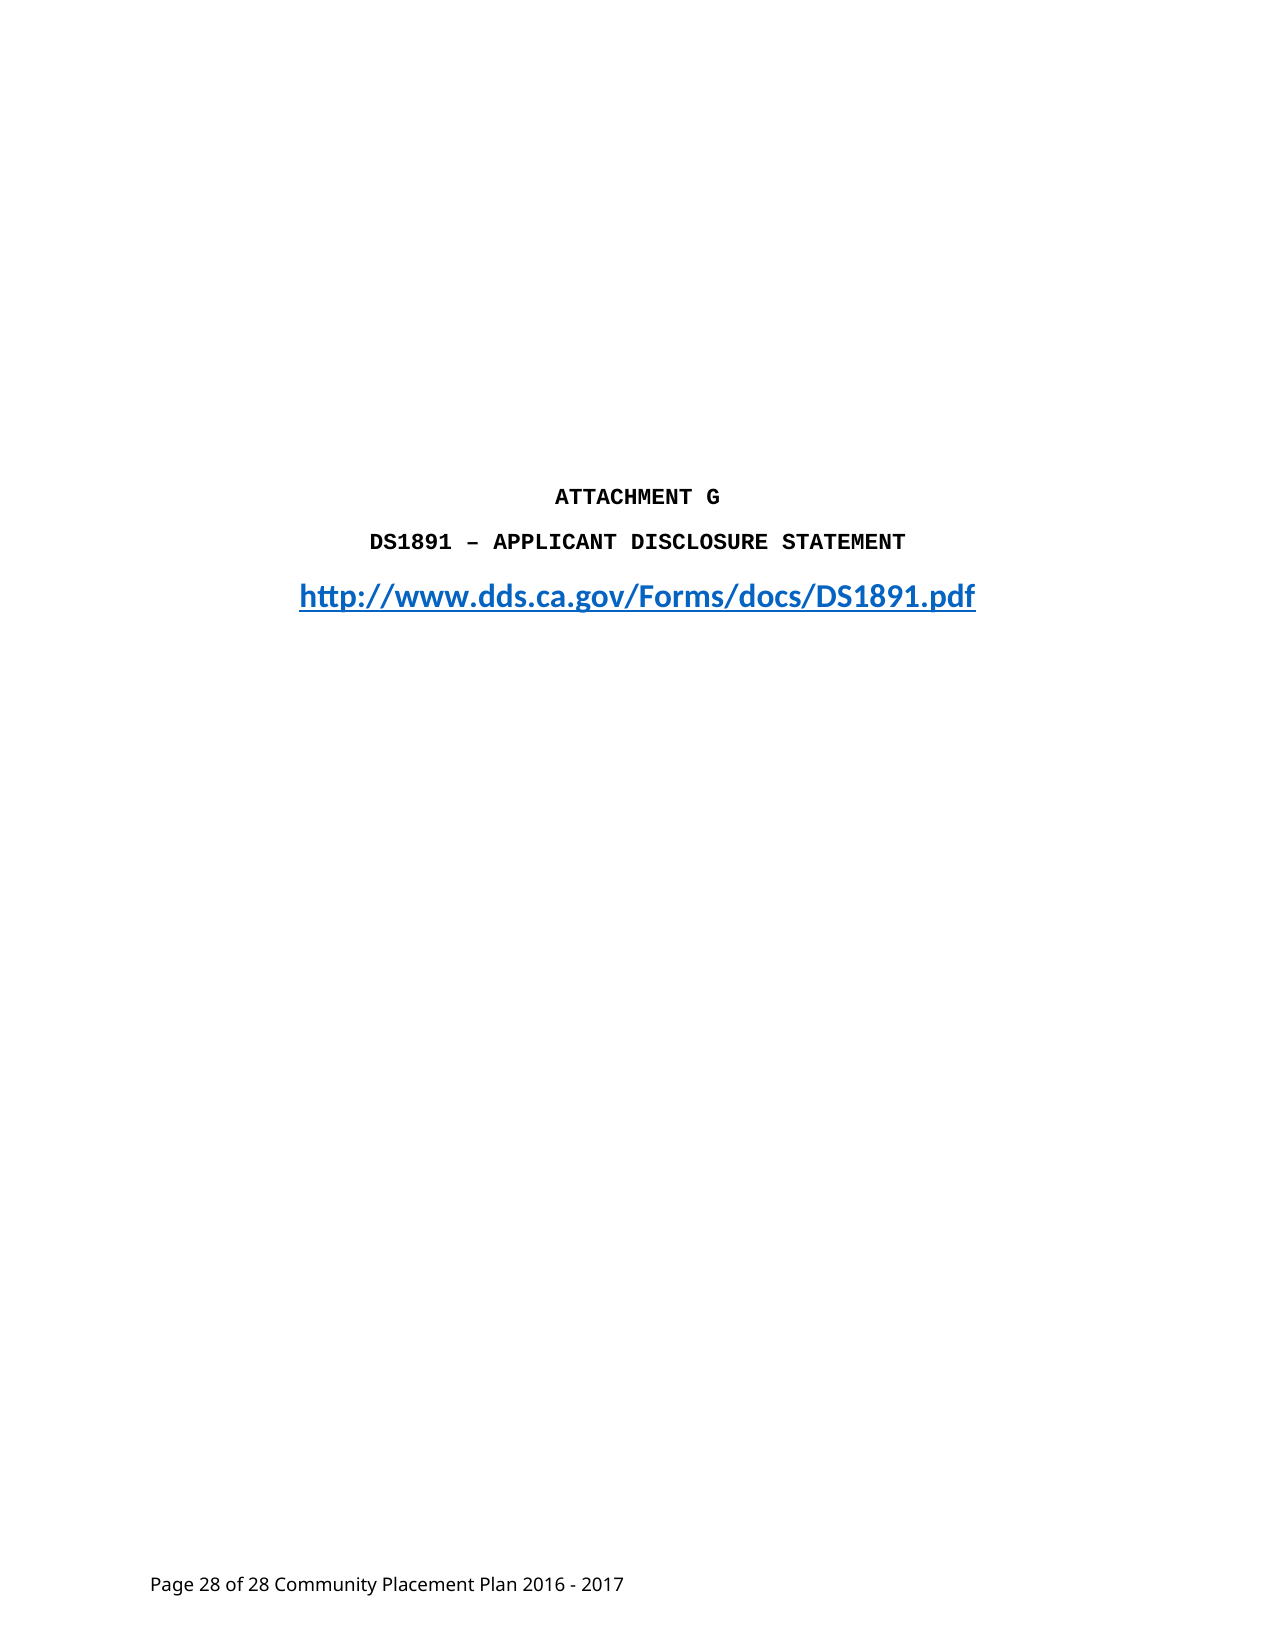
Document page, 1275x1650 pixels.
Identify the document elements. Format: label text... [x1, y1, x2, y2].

text DS1891 – APPLICANT DISCLOSURE STATEMENT [150, 530, 1125, 556]
text ATTACHMENT G [150, 486, 1125, 512]
text http://www.dds.ca.gov/Forms/docs/DS1891.pdf [150, 575, 1125, 616]
